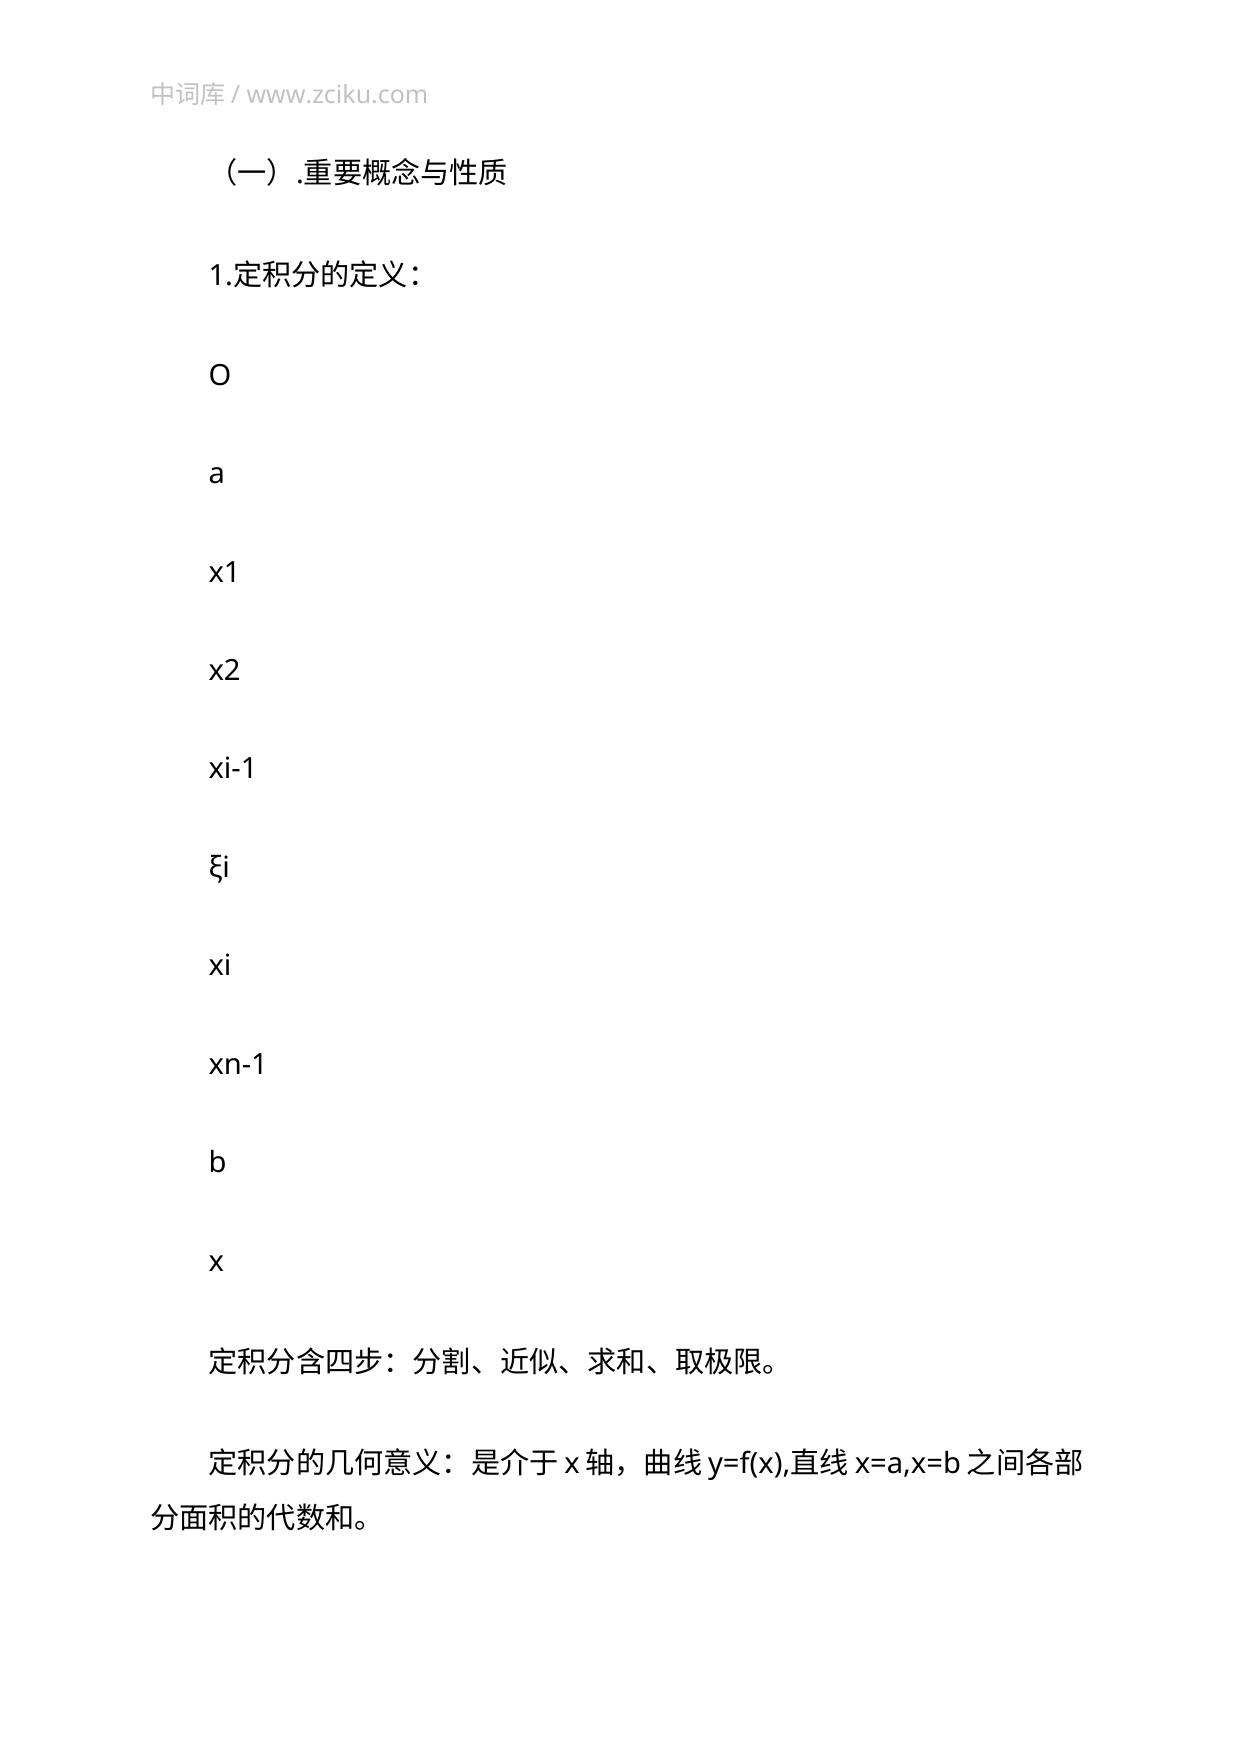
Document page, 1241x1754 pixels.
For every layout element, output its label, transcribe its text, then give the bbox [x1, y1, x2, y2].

text x [150, 1240, 1090, 1279]
text 定积分的几何意义：是介于x轴，曲线y=f(x),直线x=a,x=b之间各部分面积的代数和。 [150, 1440, 1090, 1537]
text x1 [150, 551, 1090, 591]
text xi [150, 944, 1090, 984]
text O [150, 354, 1090, 394]
text a [150, 452, 1090, 492]
text （一）.重要概念与性质 [150, 150, 1090, 192]
text 定积分含四步：分割、近似、求和、取极限。 [150, 1338, 1090, 1381]
text 1.定积分的定义： [150, 252, 1090, 294]
text x2 [150, 649, 1090, 689]
text ξi [150, 846, 1090, 886]
text b [150, 1141, 1090, 1181]
text xn-1 [150, 1043, 1090, 1083]
text xi-1 [150, 748, 1090, 787]
